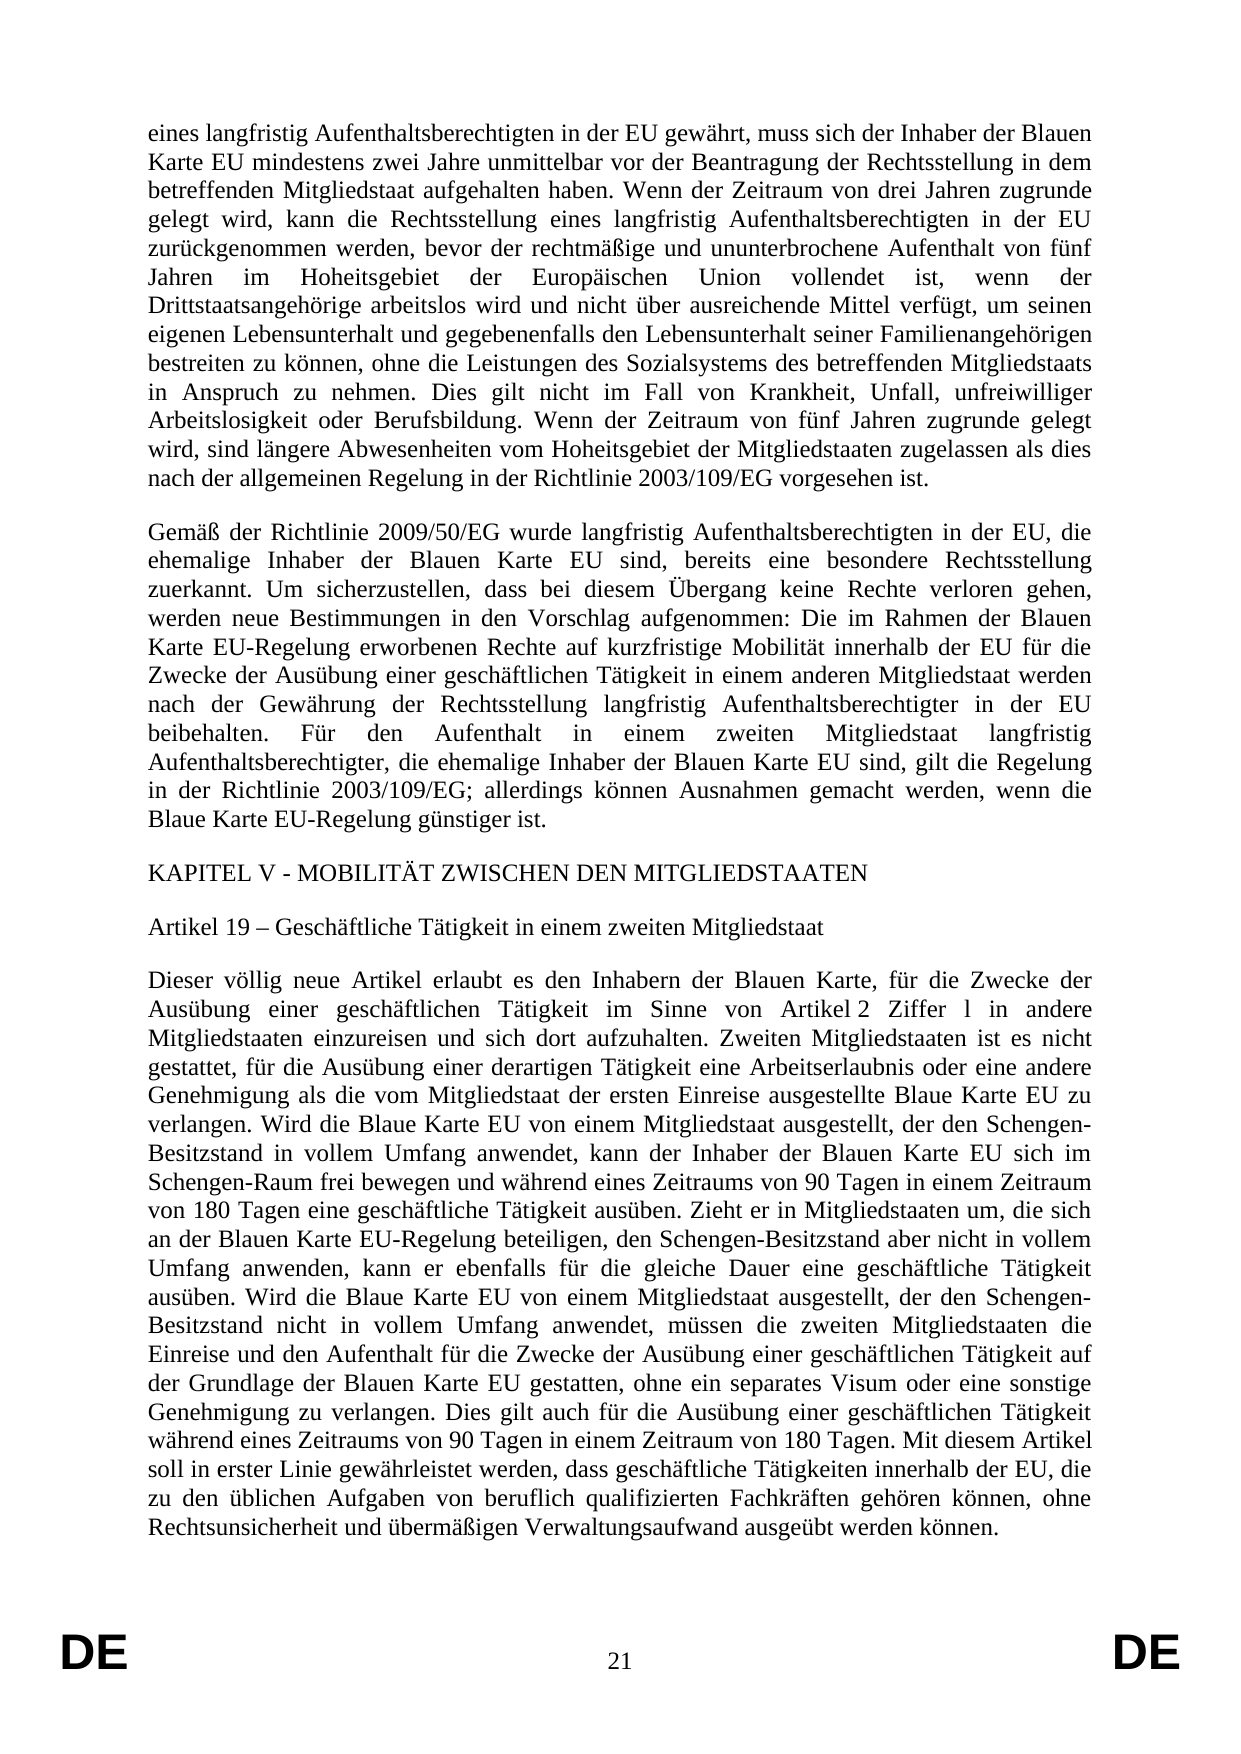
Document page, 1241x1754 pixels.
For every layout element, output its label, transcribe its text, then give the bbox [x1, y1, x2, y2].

text Gemäß der Richtlinie 2009/50/EG wurde langfristig Aufenthaltsberechtigten in der EU, die ehemalige Inhaber der Blauen Karte EU sind, bereits eine besondere Rechtsstellung zuerkannt. Um sicherzustellen, dass bei diesem Übergang keine Rechte verloren gehen, werden neue Bestimmungen in den Vorschlag aufgenommen: Die im Rahmen der Blauen Karte EU-Regelung erworbenen Rechte auf kurzfristige Mobilität innerhalb der EU für die Zwecke der Ausübung einer geschäftlichen Tätigkeit in einem anderen Mitgliedstaat werden nach der Gewährung der Rechtsstellung langfristig Aufenthaltsberechtigter in der EU beibehalten. Für den Aufenthalt in einem zweiten Mitgliedstaat langfristig Aufenthaltsberechtigter, die ehemalige Inhaber der Blauen Karte EU sind, gilt die Regelung in der Richtlinie 2003/109/EG; allerdings können Ausnahmen gemacht werden, wenn die Blaue Karte EU-Regelung günstiger ist. [148, 517, 1093, 833]
text Dieser völlig neue Artikel erlaubt es den Inhabern der Blauen Karte, für die Zwecke der Ausübung einer geschäftlichen Tätigkeit im Sinne von Artikel 2 Ziffer l in andere Mitgliedstaaten einzureisen und sich dort aufzuhalten. Zweiten Mitgliedstaaten ist es nicht gestattet, für die Ausübung einer derartigen Tätigkeit eine Arbeitserlaubnis oder eine andere Genehmigung als die vom Mitgliedstaat der ersten Einreise ausgestellte Blaue Karte EU zu verlangen. Wird die Blaue Karte EU von einem Mitgliedstaat ausgestellt, der den Schengen-Besitzstand in vollem Umfang anwendet, kann der Inhaber der Blauen Karte EU sich im Schengen-Raum frei bewegen und während eines Zeitraums von 90 Tagen in einem Zeitraum von 180 Tagen eine geschäftliche Tätigkeit ausüben. Zieht er in Mitgliedstaaten um, die sich an der Blauen Karte EU-Regelung beteiligen, den Schengen-Besitzstand aber nicht in vollem Umfang anwenden, kann er ebenfalls für die gleiche Dauer eine geschäftliche Tätigkeit ausüben. Wird die Blaue Karte EU von einem Mitgliedstaat ausgestellt, der den Schengen-Besitzstand nicht in vollem Umfang anwendet, müssen die zweiten Mitgliedstaaten die Einreise und den Aufenthalt für die Zwecke der Ausübung einer geschäftlichen Tätigkeit auf der Grundlage der Blauen Karte EU gestatten, ohne ein separates Visum oder eine sonstige Genehmigung zu verlangen. Dies gilt auch für die Ausübung einer geschäftlichen Tätigkeit während eines Zeitraums von 90 Tagen in einem Zeitraum von 180 Tagen. Mit diesem Artikel soll in erster Linie gewährleistet werden, dass geschäftliche Tätigkeiten innerhalb der EU, die zu den üblichen Aufgaben von beruflich qualifizierten Fachkräften gehören können, ohne Rechtsunsicherheit und übermäßigen Verwaltungsaufwand ausgeübt werden können. [148, 966, 1093, 1541]
text Artikel 19 – Geschäftliche Tätigkeit in einem zweiten Mitgliedstaat [148, 912, 1093, 941]
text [148, 118, 1093, 492]
text KAPITEL V - MOBILITÄT ZWISCHEN DEN MITGLIEDSTAATEN [148, 858, 1093, 887]
